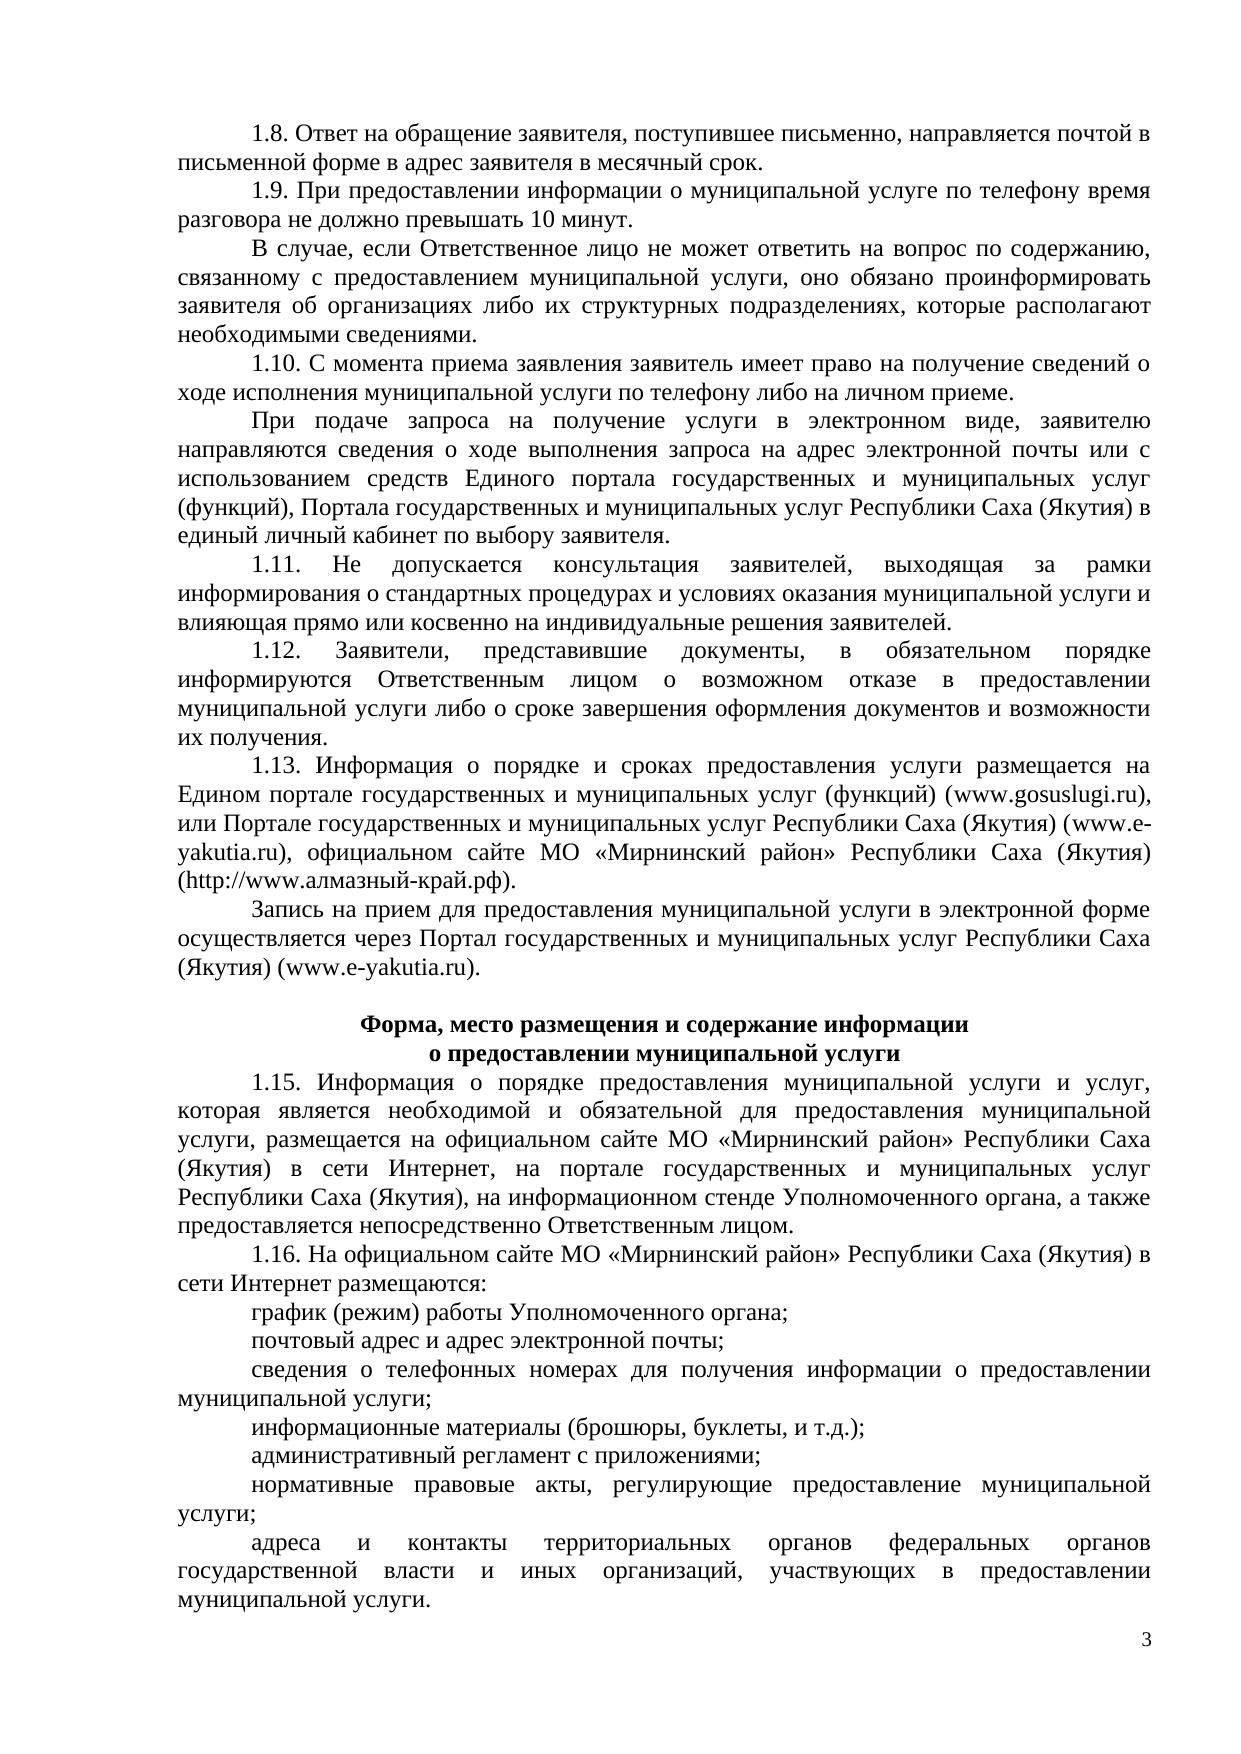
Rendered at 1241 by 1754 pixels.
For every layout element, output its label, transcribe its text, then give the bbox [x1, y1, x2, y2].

text о предоставлении муниципальной услуги [177, 1038, 1152, 1067]
text При подаче запроса на получение услуги в электронном виде, заявителю направляются сведения о ходе выполнения запроса на адрес электронной почты или с использованием средств Единого портала государственных и муниципальных услуг (функций), Портала государственных и муниципальных услуг Республики Саха (Якутия) в единый личный кабинет по выбору заявителя. [177, 406, 1152, 549]
text административный регламент с приложениями; [177, 1441, 1152, 1469]
text В случае, если Ответственное лицо не может ответить на вопрос по содержанию, связанному с предоставлением муниципальной услуги, оно обязано проинформировать заявителя об организациях либо их структурных подразделениях, которые располагают необходимыми сведениями. [177, 233, 1152, 348]
text почтовый адрес и адрес электронной почты; [177, 1326, 1152, 1354]
text график (режим) работы Уполномоченного органа; [177, 1297, 1152, 1326]
text 1.9. При предоставлении информации о муниципальной услуге по телефону время разговора не должно превышать 10 минут. [177, 176, 1152, 233]
text 1.13. Информация о порядке и сроках предоставления услуги размещается на Едином портале государственных и муниципальных услуг (функций) (www.gosuslugi.ru), или Портале государственных и муниципальных услуг Республики Саха (Якутия) (www.e-yakutia.ru), официальном сайте МО «Мирнинский район» Республики Саха (Якутия) (http://www.алмазный-край.рф). [177, 751, 1152, 894]
text 1.15. Информация о порядке предоставления муниципальной услуги и услуг, которая является необходимой и обязательной для предоставления муниципальной услуги, размещается на официальном сайте МО «Мирнинский район» Республики Саха (Якутия) в сети Интернет, на портале государственных и муниципальных услуг Республики Саха (Якутия), на информационном стенде Уполномоченного органа, а также предоставляется непосредственно Ответственным лицом. [177, 1067, 1152, 1239]
text Запись на прием для предоставления муниципальной услуги в электронной форме осуществляется через Портал государственных и муниципальных услуг Республики Саха (Якутия) (www.e-yakutia.ru). [177, 894, 1152, 981]
text нормативные правовые акты, регулирующие предоставление муниципальной услуги; [177, 1469, 1152, 1527]
text сведения о телефонных номерах для получения информации о предоставлении муниципальной услуги; [177, 1354, 1152, 1412]
text 1.16. На официальном сайте МО «Мирнинский район» Республики Саха (Якутия) в сети Интернет размещаются: [177, 1239, 1152, 1297]
text Форма, место размещения и содержание информации [177, 1009, 1152, 1038]
text 1.8. Ответ на обращение заявителя, поступившее письменно, направляется почтой в письменной форме в адрес заявителя в месячный срок. [177, 118, 1152, 176]
text адреса и контакты территориальных органов федеральных органов государственной власти и иных организаций, участвующих в предоставлении муниципальной услуги. [177, 1527, 1152, 1613]
text информационные материалы (брошюры, буклеты, и т.д.); [177, 1412, 1152, 1441]
text 1.10. С момента приема заявления заявитель имеет право на получение сведений о ходе исполнения муниципальной услуги по телефону либо на личном приеме. [177, 348, 1152, 406]
text 1.11. Не допускается консультация заявителей, выходящая за рамки информирования о стандартных процедурах и условиях оказания муниципальной услуги и влияющая прямо или косвенно на индивидуальные решения заявителей. [177, 549, 1152, 636]
text 1.12. Заявители, представившие документы, в обязательном порядке информируются Ответственным лицом о возможном отказе в предоставлении муниципальной услуги либо о сроке завершения оформления документов и возможности их получения. [177, 636, 1152, 751]
